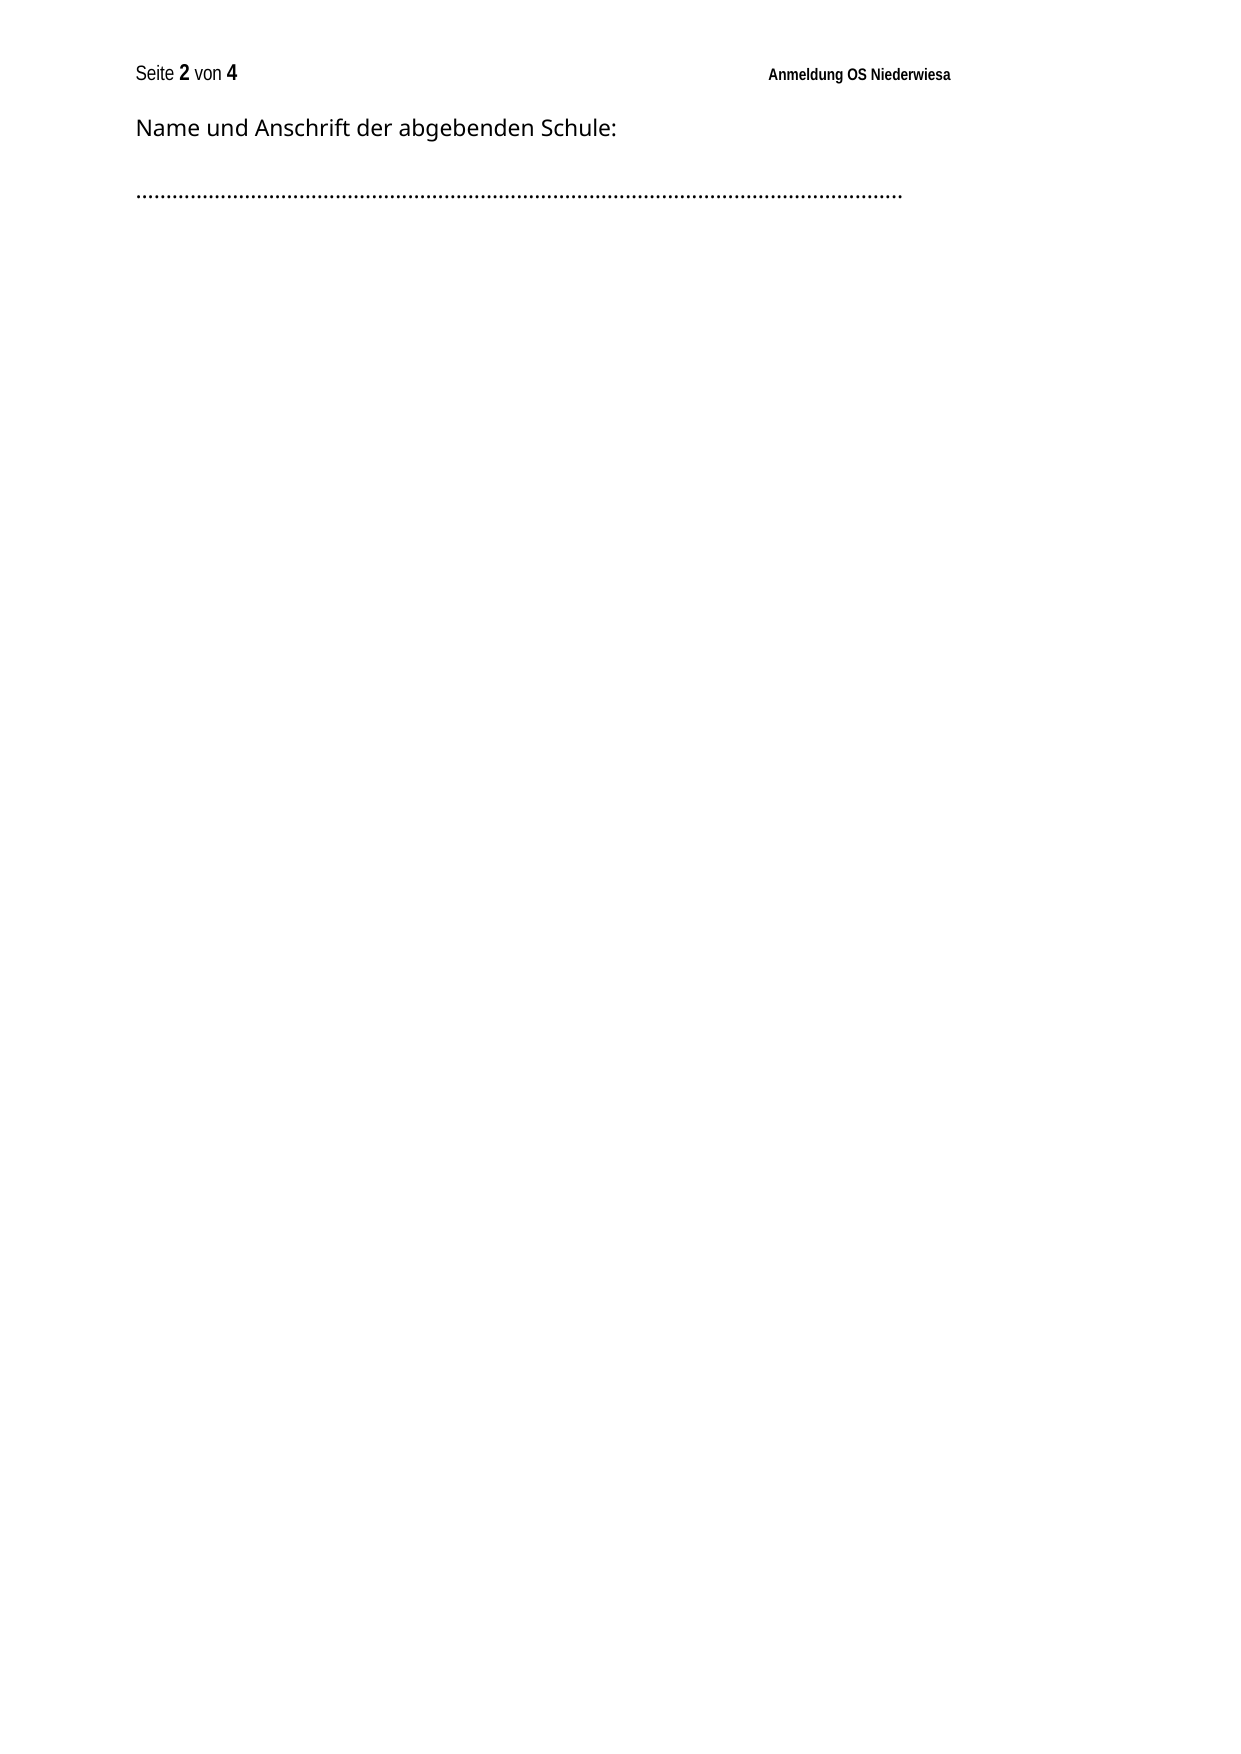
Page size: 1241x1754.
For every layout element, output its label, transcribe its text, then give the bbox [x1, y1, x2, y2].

text Name und Anschrift der abgebenden Schule: [135, 112, 1134, 143]
text …………………………………………………………………………………………………..………….. [135, 174, 1134, 206]
